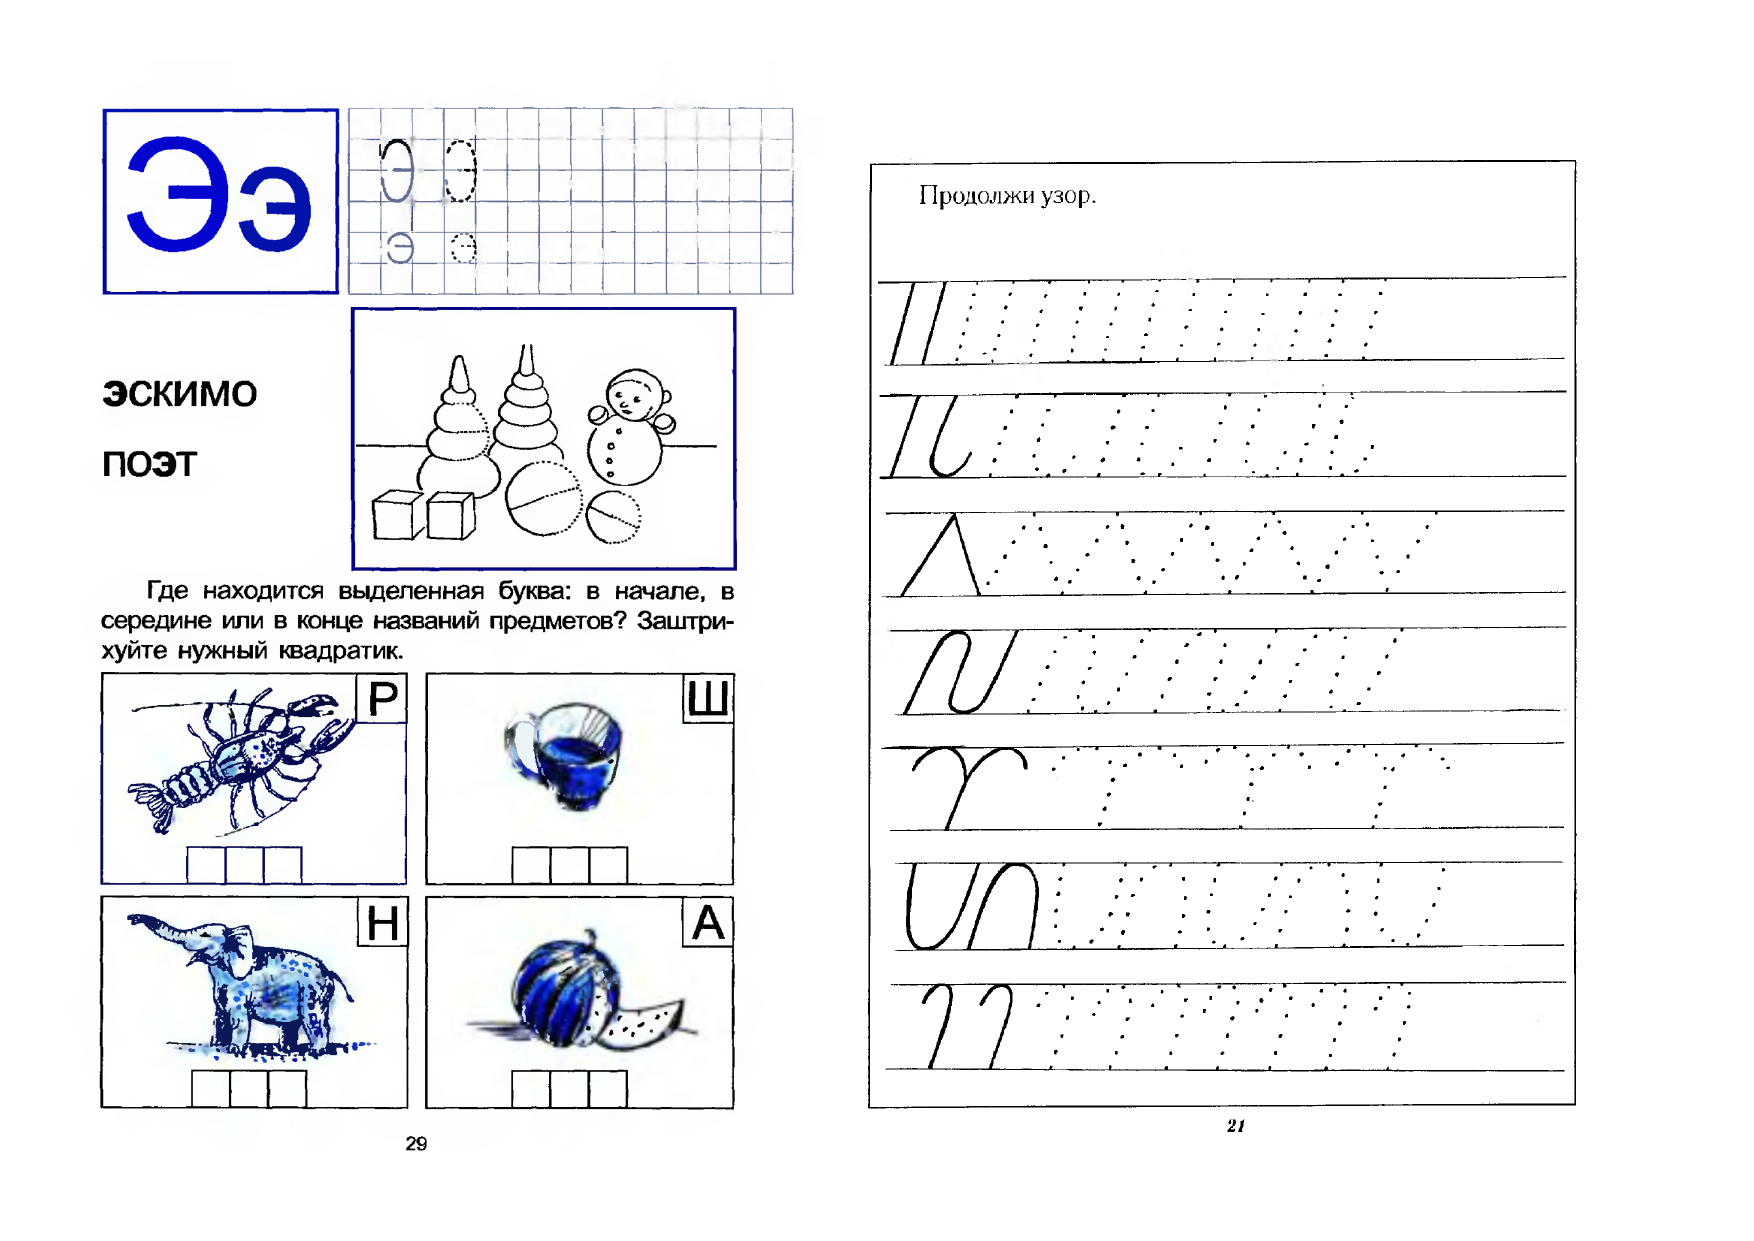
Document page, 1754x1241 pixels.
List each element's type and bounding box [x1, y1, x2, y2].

picture [834, 124, 1648, 1152]
picture [59, 59, 824, 1152]
